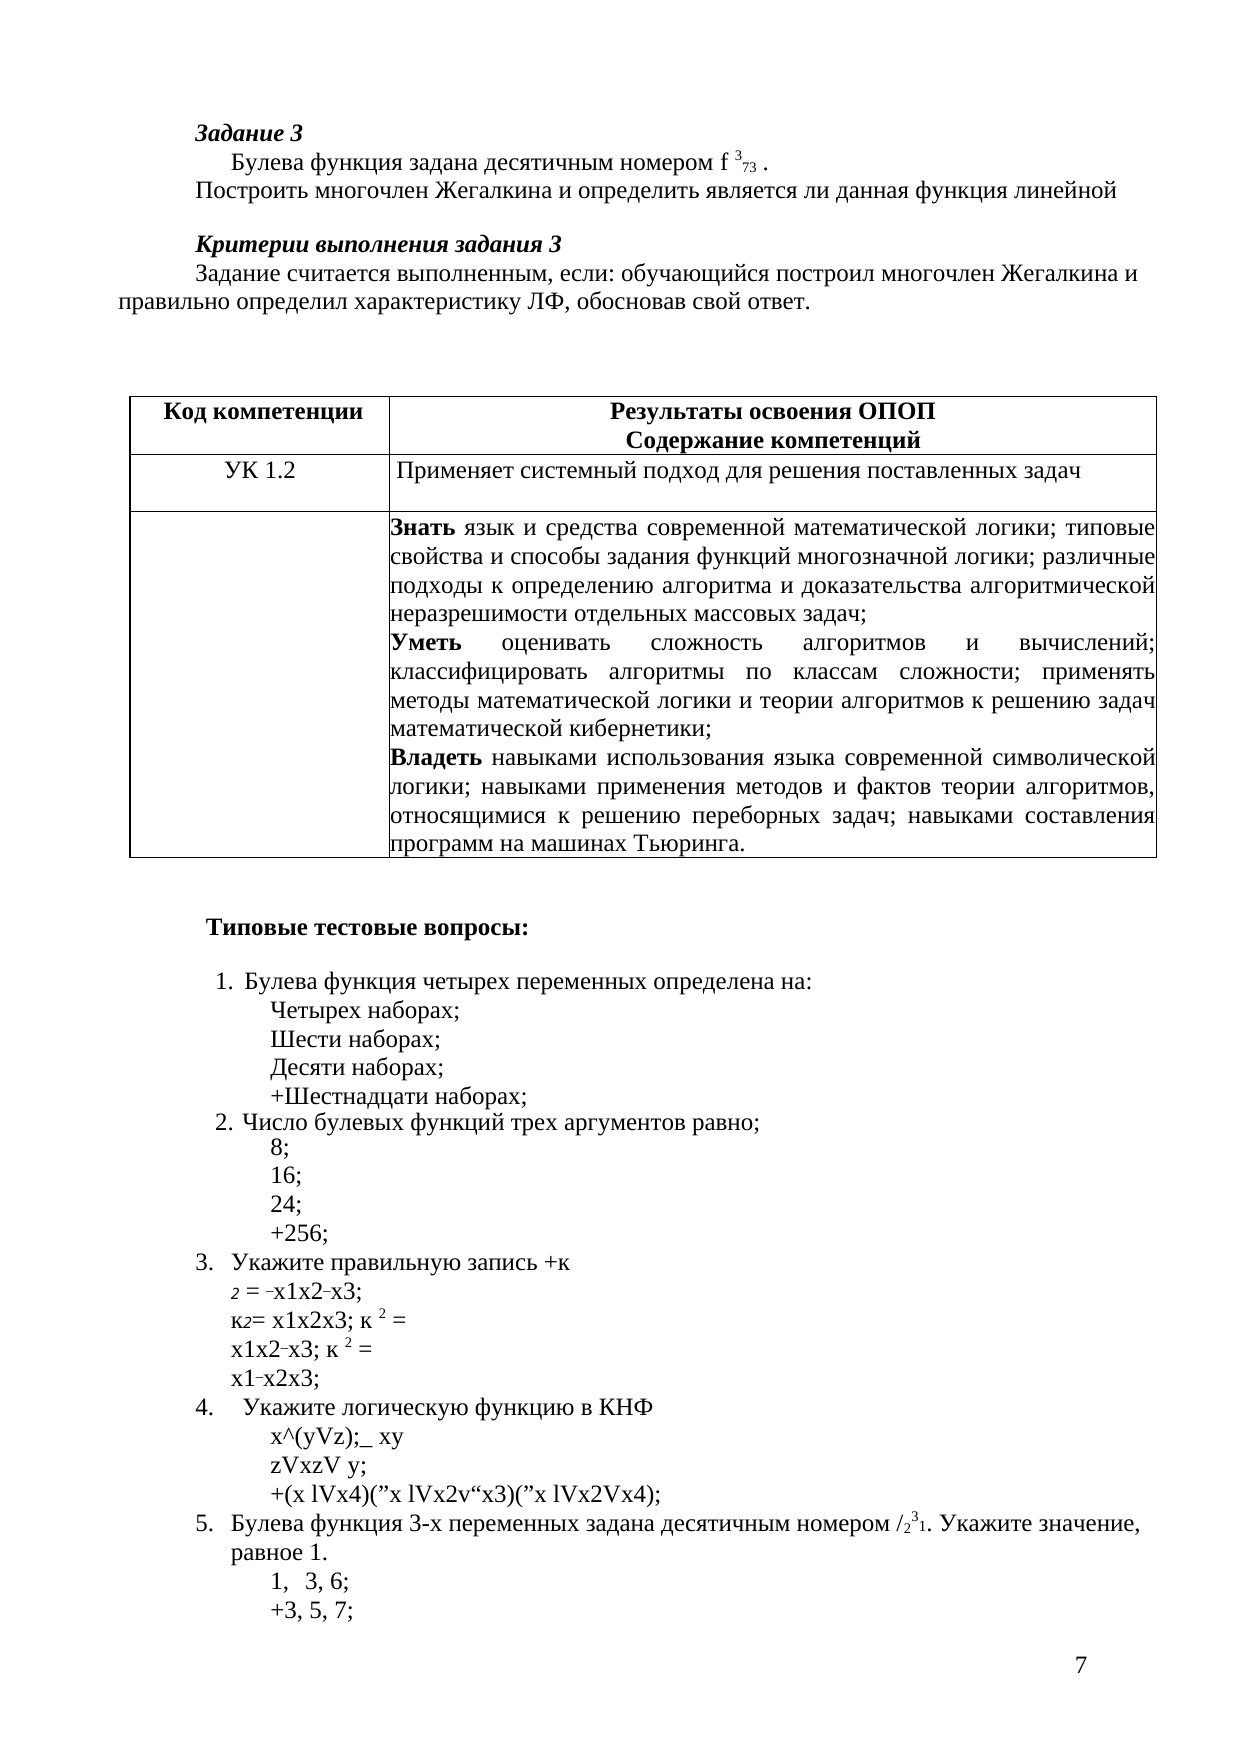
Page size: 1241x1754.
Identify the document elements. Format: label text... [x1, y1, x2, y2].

table_cell Применяет системный подход для решения поставленных задач [390, 455, 1156, 511]
text Задание 3 [195, 118, 1167, 147]
text +256; [270, 1219, 1167, 1248]
text 8; [270, 1136, 1167, 1161]
text 24; [270, 1190, 1167, 1219]
text +Шестнадцати наборах; [118, 1081, 1167, 1110]
table_header Код компетенции [131, 397, 389, 454]
text Шести наборах; [118, 1024, 1167, 1052]
text Четырех наборах; [118, 995, 1167, 1024]
list Укажите правильную запись +к 2 = _x1x2_x3; [195, 1248, 579, 1306]
text Критерии выполнения задания 3 [195, 229, 1167, 258]
list Булева функция 3-х переменных задана десятичным номером /231. Укажите значение, равное 1. [195, 1508, 1167, 1566]
text к2= x1x2x3; к 2 = x1x2_x3; к 2 = x1_x2x3; [231, 1306, 410, 1392]
text x^(yVz);_ xy zVxzV y; [270, 1421, 433, 1479]
table_cell Знать язык и средства современной математической логики; типовые свойства и способы задания функций многозначной логики; различные подходы к определению алгоритма и доказательства алгоритмической неразрешимости отдельных массовых задач; Уметь оценивать сложность алгоритмов и вычислений; классифицировать алгоритмы по классам сложности; применять методы математической логики и теории алгоритмов к решению задач математической кибернетики; Владеть навыками использования языка современной символической логики; навыками применения методов и фактов теории алгоритмов, относящимися к решению переборных задач; навыками составления программ на машинах Тьюринга. [390, 512, 1156, 857]
list Булева функция четырех переменных определена на: [215, 969, 1167, 994]
table_cell УК 1.2 [131, 455, 389, 511]
table_cell [131, 512, 389, 857]
text +(x lVx4)(”x lVx2v“x3)(”x lVx2Vx4); [270, 1479, 1167, 1508]
text +3, 5, 7; [270, 1595, 1167, 1624]
text 16; [270, 1161, 1167, 1190]
list Число булевых функций трех аргументов равно; [215, 1110, 1167, 1135]
list Укажите логическую функцию в КНФ [195, 1392, 1167, 1421]
text Задание считается выполненным, если: обучающийся построил многочлен Жегалкина и правильно определил характеристику ЛФ, обосновав свой ответ. [118, 258, 1167, 315]
list 3, 6; [270, 1566, 1167, 1595]
text Десяти наборах; [118, 1052, 1167, 1081]
text Булева функция задана десятичным номером f 373 . [231, 147, 1167, 175]
table_header Результаты освоения ОПОП Содержание компетенций [390, 397, 1156, 454]
text Типовые тестовые вопросы: [206, 912, 1167, 941]
text Построить многочлен Жегалкина и определить является ли данная функция линейной [195, 175, 1167, 204]
